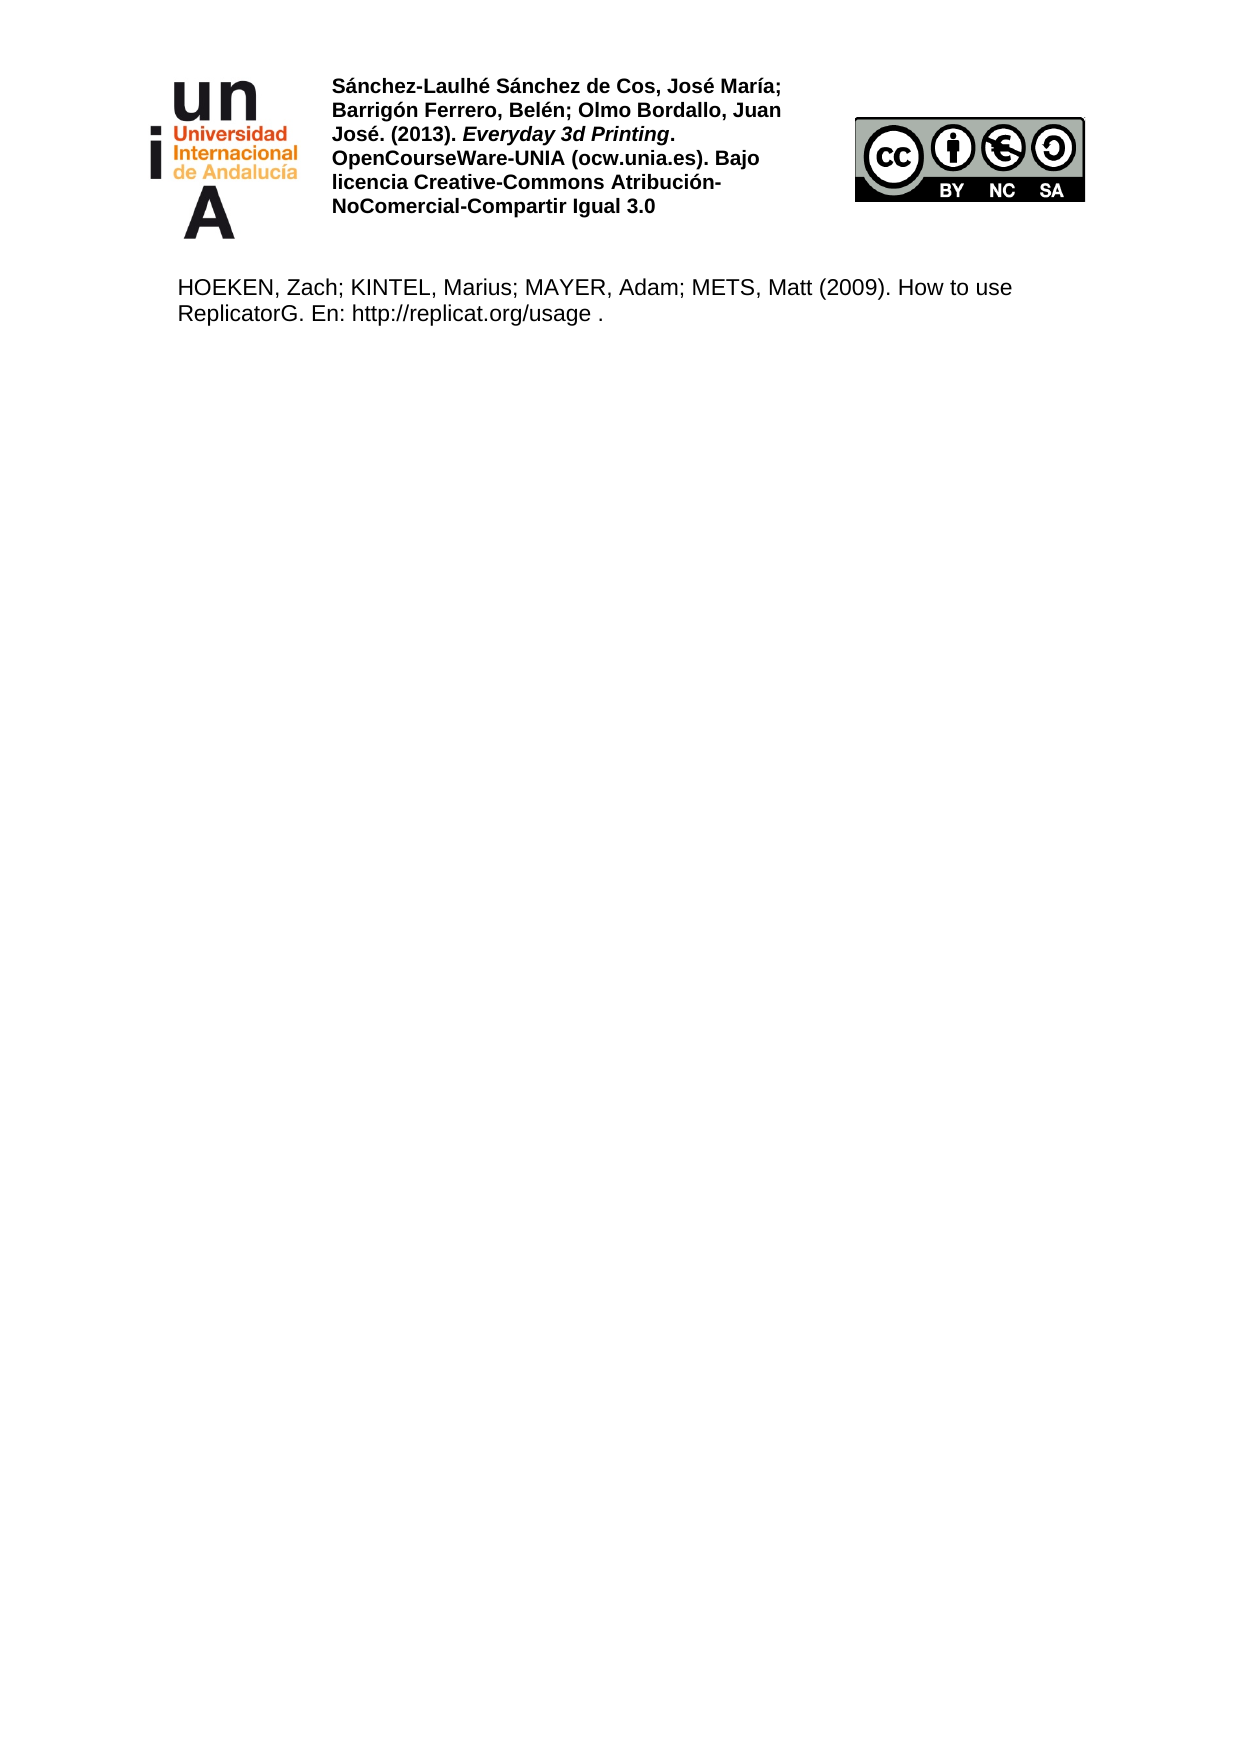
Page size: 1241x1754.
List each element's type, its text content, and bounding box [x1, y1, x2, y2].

text HOEKEN, Zach; KINTEL, Marius; MAYER, Adam; METS, Matt (2009). How to use ReplicatorG. En: http://replicat.org/usage . [177, 273, 1063, 326]
picture [147, 77, 302, 242]
